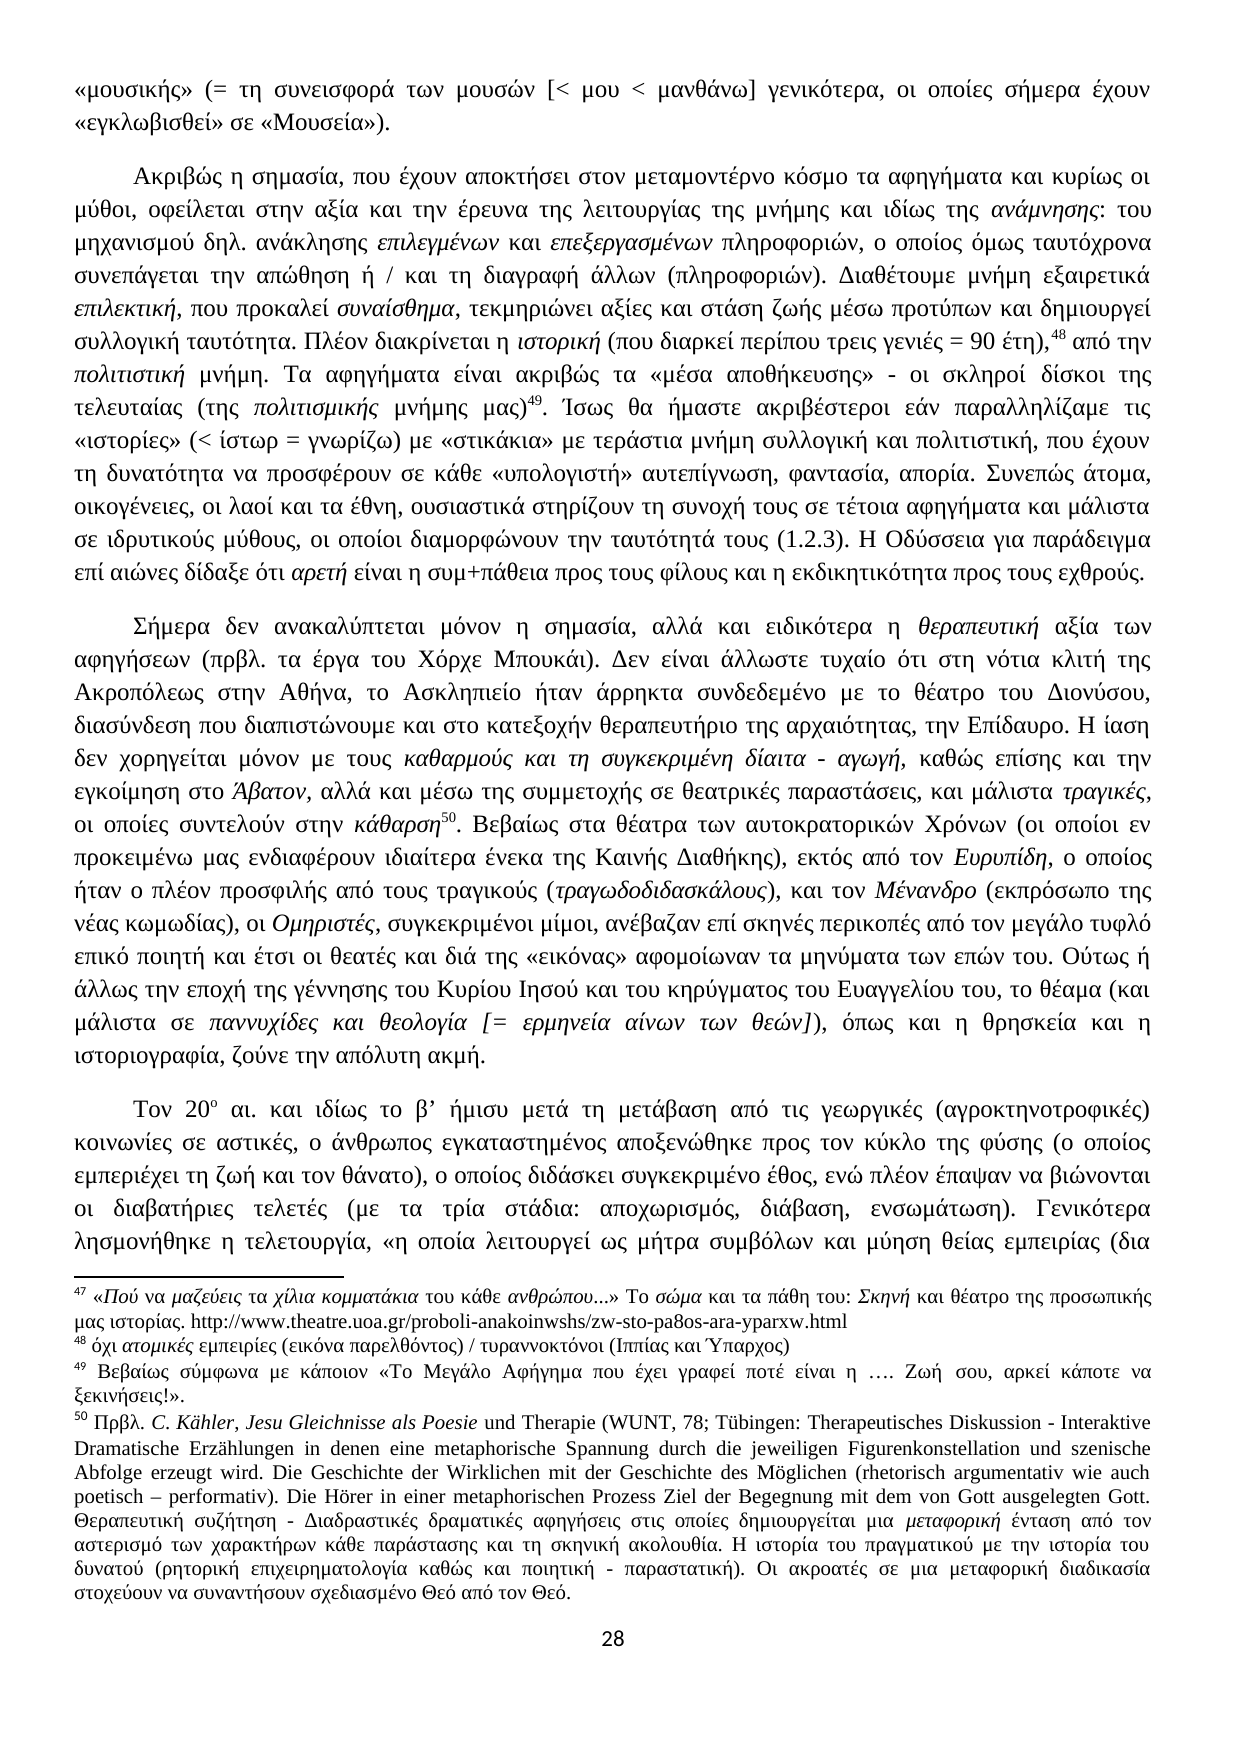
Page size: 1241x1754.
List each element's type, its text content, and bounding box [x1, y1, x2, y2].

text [74, 1094, 1152, 1255]
text Ακριβώς η σημασία, που έχουν αποκτήσει στον μεταμοντέρνο κόσμο τα αφηγήματα και κυρίως οι μύθοι, οφείλεται στην αξία και την έρευνα της λειτουργίας της μνήμης και ιδίως της ανάμνησης: του μηχανισμού δηλ. ανάκλησης επιλεγμένων και επεξεργασμένων πληροφοριών, ο οποίος όμως ταυτόχρονα συνεπάγεται την απώθηση ή / και τη διαγραφή άλλων (πληροφοριών). Διαθέτουμε μνήμη εξαιρετικά επιλεκτική, που προκαλεί συναίσθημα, τεκμηριώνει αξίες και στάση ζωής μέσω προτύπων και δημιουργεί συλλογική ταυτότητα. Πλέον διακρίνεται η ιστορική (που διαρκεί περίπου τρεις γενιές = 90 έτη), από την πολιτιστική μνήμη. Τα αφηγήματα είναι ακριβώς τα «μέσα αποθήκευσης» - οι σκληροί δίσκοι της τελευταίας (της πολιτισμικής μνήμης μας). Ίσως θα ήμαστε ακριβέστεροι εάν παραλληλίζαμε τις «ιστορίες» (< ίστωρ = γνωρίζω) με «στικάκια» με τεράστια μνήμη συλλογική και πολιτιστική, που έχουν τη δυνατότητα να προσφέρουν σε κάθε «υπολογιστή» αυτεπίγνωση, φαντασία, απορία. Συνεπώς άτομα, οικογένειες, οι λαοί και τα έθνη, ουσιαστικά στηρίζουν τη συνοχή τους σε τέτοια αφηγήματα και μάλιστα σε ιδρυτικούς μύθους, οι οποίοι διαμορφώνουν την ταυτότητά τους (1.2.3). Η Οδύσσεια για παράδειγμα επί αιώνες δίδαξε ότι αρετή είναι η συμ+πάθεια προς τους φίλους και η εκδικητικότητα προς τους εχθρούς. [74, 161, 1152, 586]
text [74, 74, 1152, 136]
text Σήμερα δεν ανακαλύπτεται μόνον η σημασία, αλλά και ειδικότερα η θεραπευτική αξία των αφηγήσεων (πρβλ. τα έργα του Χόρχε Μπουκάι). Δεν είναι άλλωστε τυχαίο ότι στη νότια κλιτή της Ακροπόλεως στην Αθήνα, το Ασκληπιείο ήταν άρρηκτα συνδεδεμένο με το θέατρο του Διονύσου, διασύνδεση που διαπιστώνουμε και στο κατεξοχήν θεραπευτήριο της αρχαιότητας, την Επίδαυρο. Η ίαση δεν χορηγείται μόνον με τους καθαρμούς και τη συγκεκριμένη δίαιτα - αγωγή, καθώς επίσης και την εγκοίμηση στο Άβατον, αλλά και μέσω της συμμετοχής σε θεατρικές παραστάσεις, και μάλιστα τραγικές, οι οποίες συντελούν στην κάθαρση. Βεβαίως στα θέατρα των αυτοκρατορικών Χρόνων (οι οποίοι εν προκειμένω μας ενδιαφέρουν ιδιαίτερα ένεκα της Καινής Διαθήκης), εκτός από τον Ευρυπίδη, ο οποίος ήταν ο πλέον προσφιλής από τους τραγικούς (τραγωδοδιδασκάλους), και τον Μένανδρο (εκπρόσωπο της νέας κωμωδίας), οι Ομηριστές, συγκεκριμένοι μίμοι, ανέβαζαν επί σκηνές περικοπές από τον μεγάλο τυφλό επικό ποιητή και έτσι οι θεατές και διά της «εικόνας» αφομοίωναν τα μηνύματα των επών του. Ούτως ή άλλως την εποχή της γέννησης του Κυρίου Ιησού και του κηρύγματος του Ευαγγελίου του, το θέαμα (και μάλιστα σε παννυχίδες και θεολογία [= ερμηνεία αίνων των θεών]), όπως και η θρησκεία και η ιστοριογραφία, ζούνε την απόλυτη ακμή. [74, 611, 1152, 1069]
